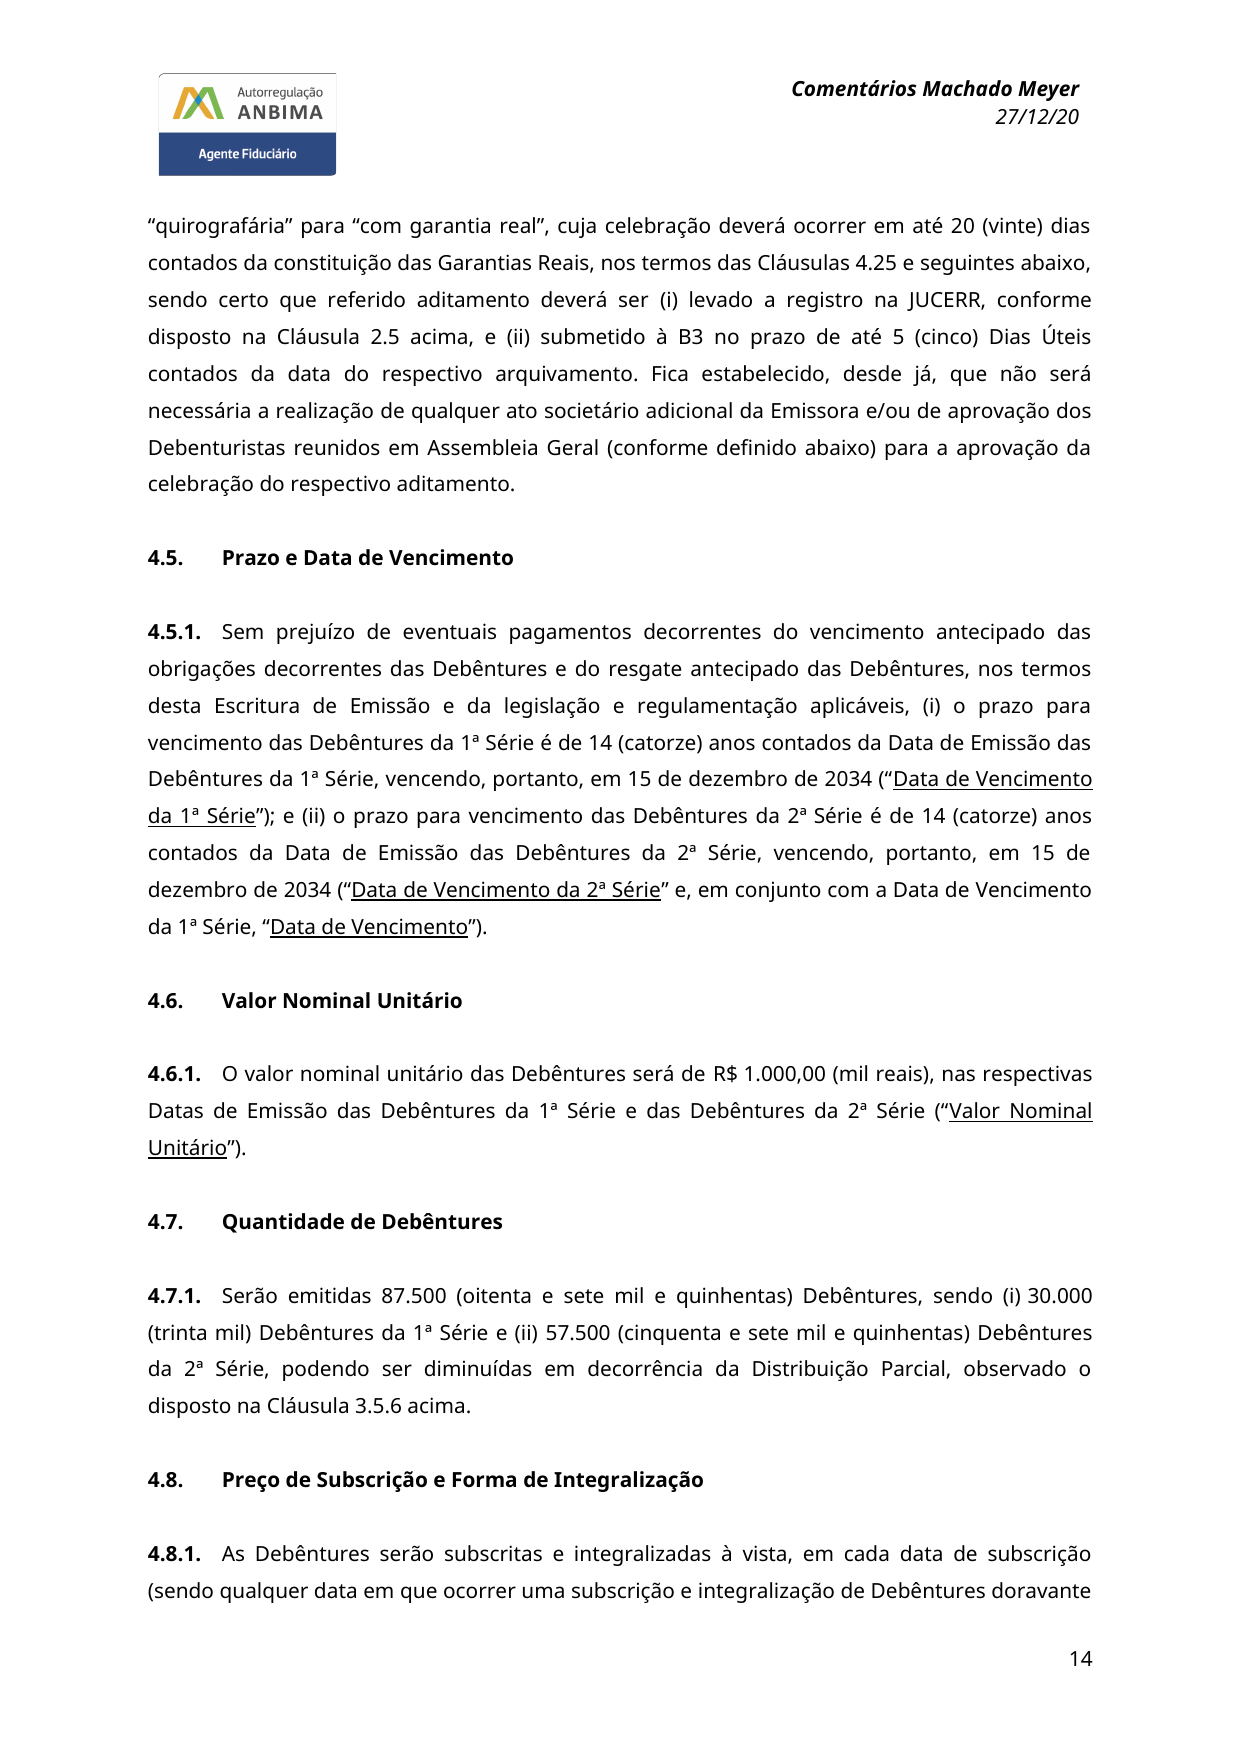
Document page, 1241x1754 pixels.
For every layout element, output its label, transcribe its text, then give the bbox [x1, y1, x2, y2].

text Prazo e Data de Vencimento [148, 543, 1092, 572]
text O valor nominal unitário das Debêntures será de R$ 1.000,00 (mil reais), nas respectivas Datas de Emissão das Debêntures da 1ª Série e das Debêntures da 2ª Série (“Valor Nominal Unitário”). [148, 1059, 1092, 1162]
picture [158, 73, 337, 176]
text Serão emitidas 87.500 (oitenta e sete mil e quinhentas) Debêntures, sendo (i) 30.000 (trinta mil) Debêntures da 1ª Série e (ii) 57.500 (cinquenta e sete mil e quinhentas) Debêntures da 2ª Série, podendo ser diminuídas em decorrência da Distribuição Parcial, observado o disposto na Cláusula 3.5.6 acima. [148, 1281, 1092, 1420]
text Sem prejuízo de eventuais pagamentos decorrentes do vencimento antecipado das obrigações decorrentes das Debêntures e do resgate antecipado das Debêntures, nos termos desta Escritura de Emissão e da legislação e regulamentação aplicáveis, (i) o prazo para vencimento das Debêntures da 1ª Série é de 14 (catorze) anos contados da Data de Emissão das Debêntures da 1ª Série, vencendo, portanto, em 15 de dezembro de 2034 (“Data de Vencimento da 1ª Série”); e (ii) o prazo para vencimento das Debêntures da 2ª Série é de 14 (catorze) anos contados da Data de Emissão das Debêntures da 2ª Série, vencendo, portanto, em 15 de dezembro de 2034 (“Data de Vencimento da 2ª Série” e, em conjunto com a Data de Vencimento da 1ª Série, “Data de Vencimento”). [148, 617, 1092, 940]
text Valor Nominal Unitário [148, 986, 1092, 1014]
text Preço de Subscrição e Forma de Integralização [148, 1465, 1092, 1493]
text Quantidade de Debêntures [148, 1207, 1092, 1235]
